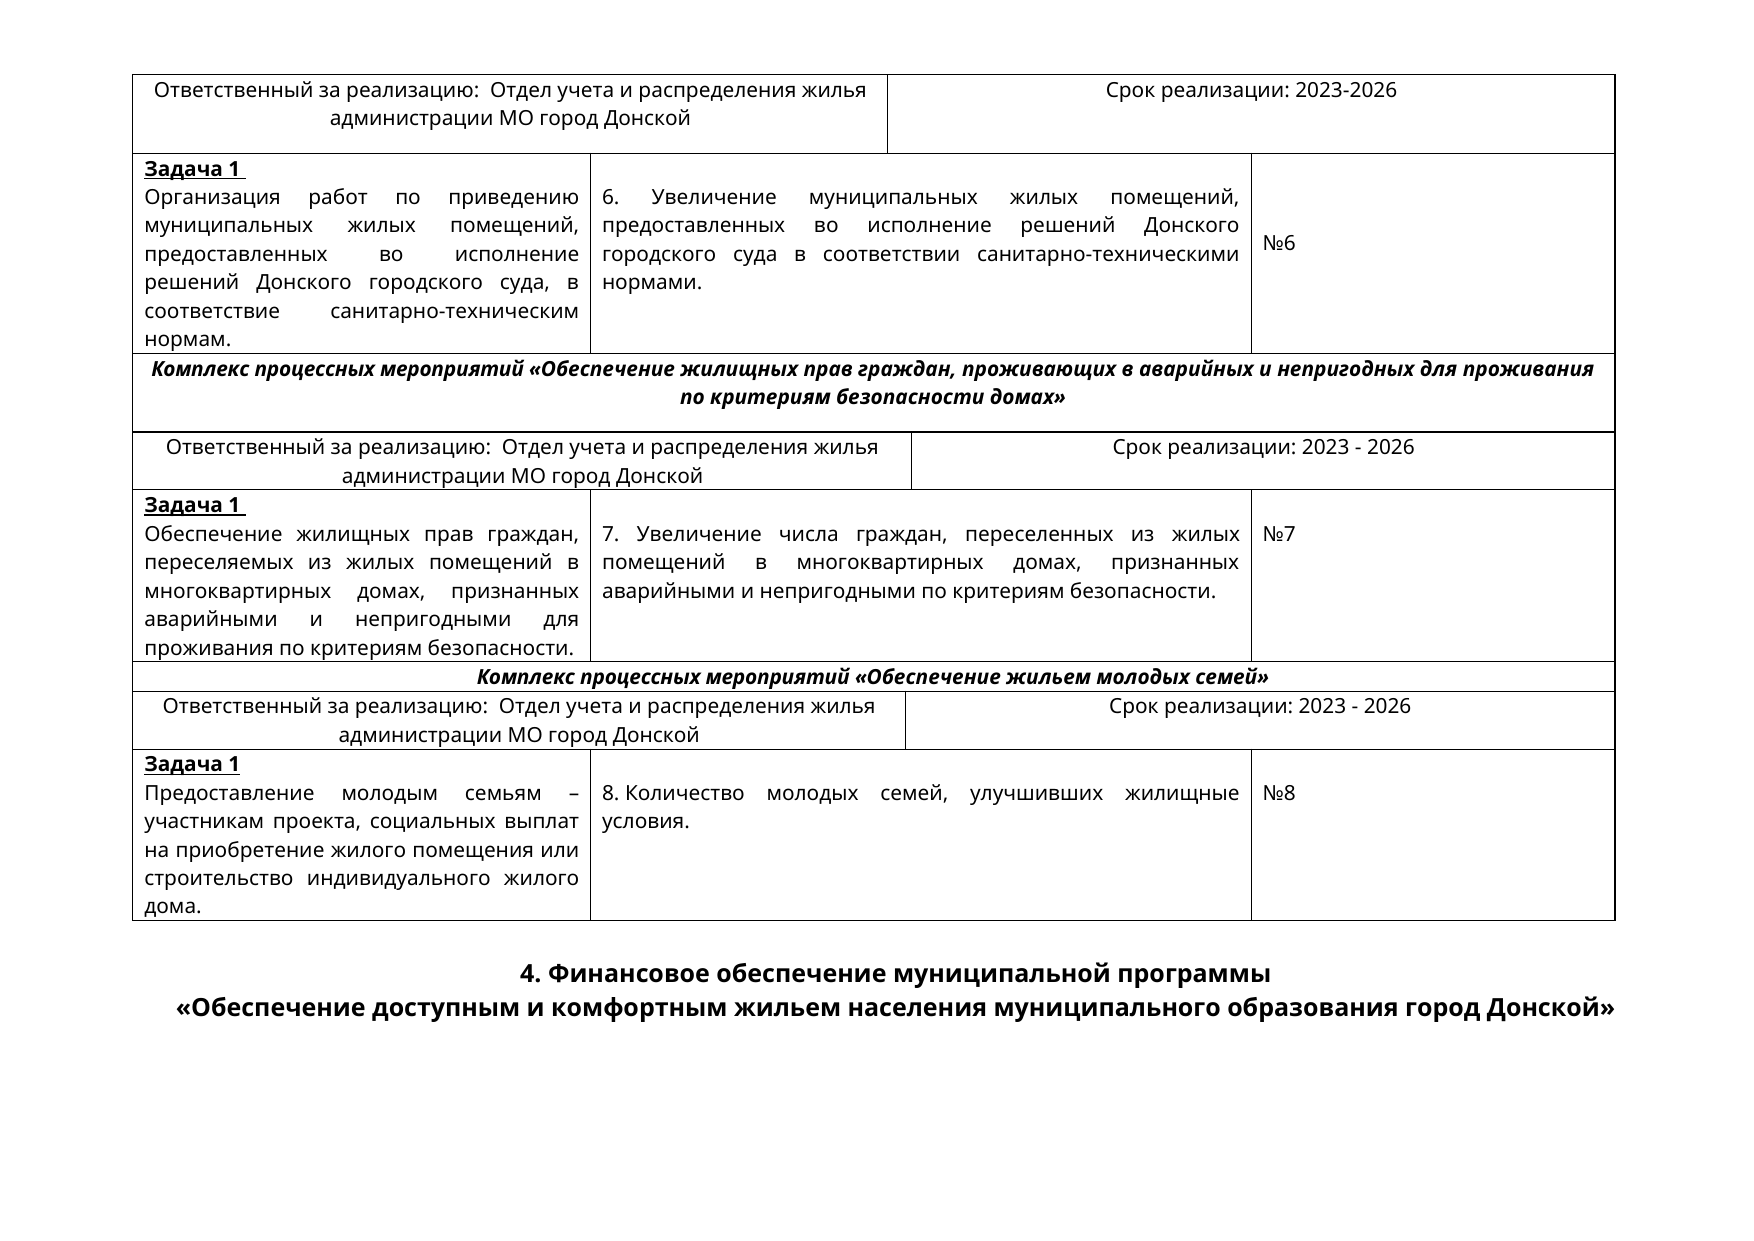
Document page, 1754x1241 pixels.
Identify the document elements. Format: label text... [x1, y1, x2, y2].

table_cell Срок реализации: 2023-2026 [888, 75, 1614, 153]
table_cell Задача 1 Предоставление молодым семьям – участникам проекта, социальных выплат на приобретение жилого помещения или строительство индивидуального жилого дома. [133, 750, 590, 920]
text 4. Финансовое обеспечение муниципальной программы [156, 955, 1636, 989]
table_cell Ответственный за реализацию: Отдел учета и распределения жилья администрации МО город Донской [133, 75, 887, 153]
table_cell 7. Увеличение числа граждан, переселенных из жилых помещений в многоквартирных домах, признанных аварийными и непригодными по критериям безопасности. [591, 490, 1251, 661]
table_cell Комплекс процессных мероприятий «Обеспечение жилищных прав граждан, проживающих в аварийных и непригодных для проживания по критериям безопасности домах» [133, 354, 1614, 431]
table_cell Ответственный за реализацию: Отдел учета и распределения жилья администрации МО город Донской [133, 433, 911, 489]
table_cell Срок реализации: 2023 - 2026 [912, 433, 1614, 489]
table_cell №7 [1252, 490, 1614, 661]
table_cell 8. Количество молодых семей, улучшивших жилищные условия. [591, 750, 1251, 920]
table_cell 6. Увеличение муниципальных жилых помещений, предоставленных во исполнение решений Донского городского суда в соответствии санитарно-техническими нормами. [591, 154, 1251, 353]
table_cell Срок реализации: 2023 - 2026 [906, 692, 1614, 748]
table_cell №6 [1252, 154, 1614, 353]
table_cell Задача 1 Организация работ по приведению муниципальных жилых помещений, предоставленных во исполнение решений Донского городского суда, в соответствие санитарно-техническим нормам. [133, 154, 590, 353]
table_cell №8 [1252, 750, 1614, 920]
table_cell Комплекс процессных мероприятий «Обеспечение жильем молодых семей» [133, 662, 1614, 691]
text «Обеспечение доступным и комфортным жильем населения муниципального образования город Донской» [156, 989, 1636, 1023]
table_cell Задача 1 Обеспечение жилищных прав граждан, переселяемых из жилых помещений в многоквартирных домах, признанных аварийными и непригодными для проживания по критериям безопасности. [133, 490, 590, 661]
table_cell Ответственный за реализацию: Отдел учета и распределения жилья администрации МО город Донской [133, 692, 905, 748]
